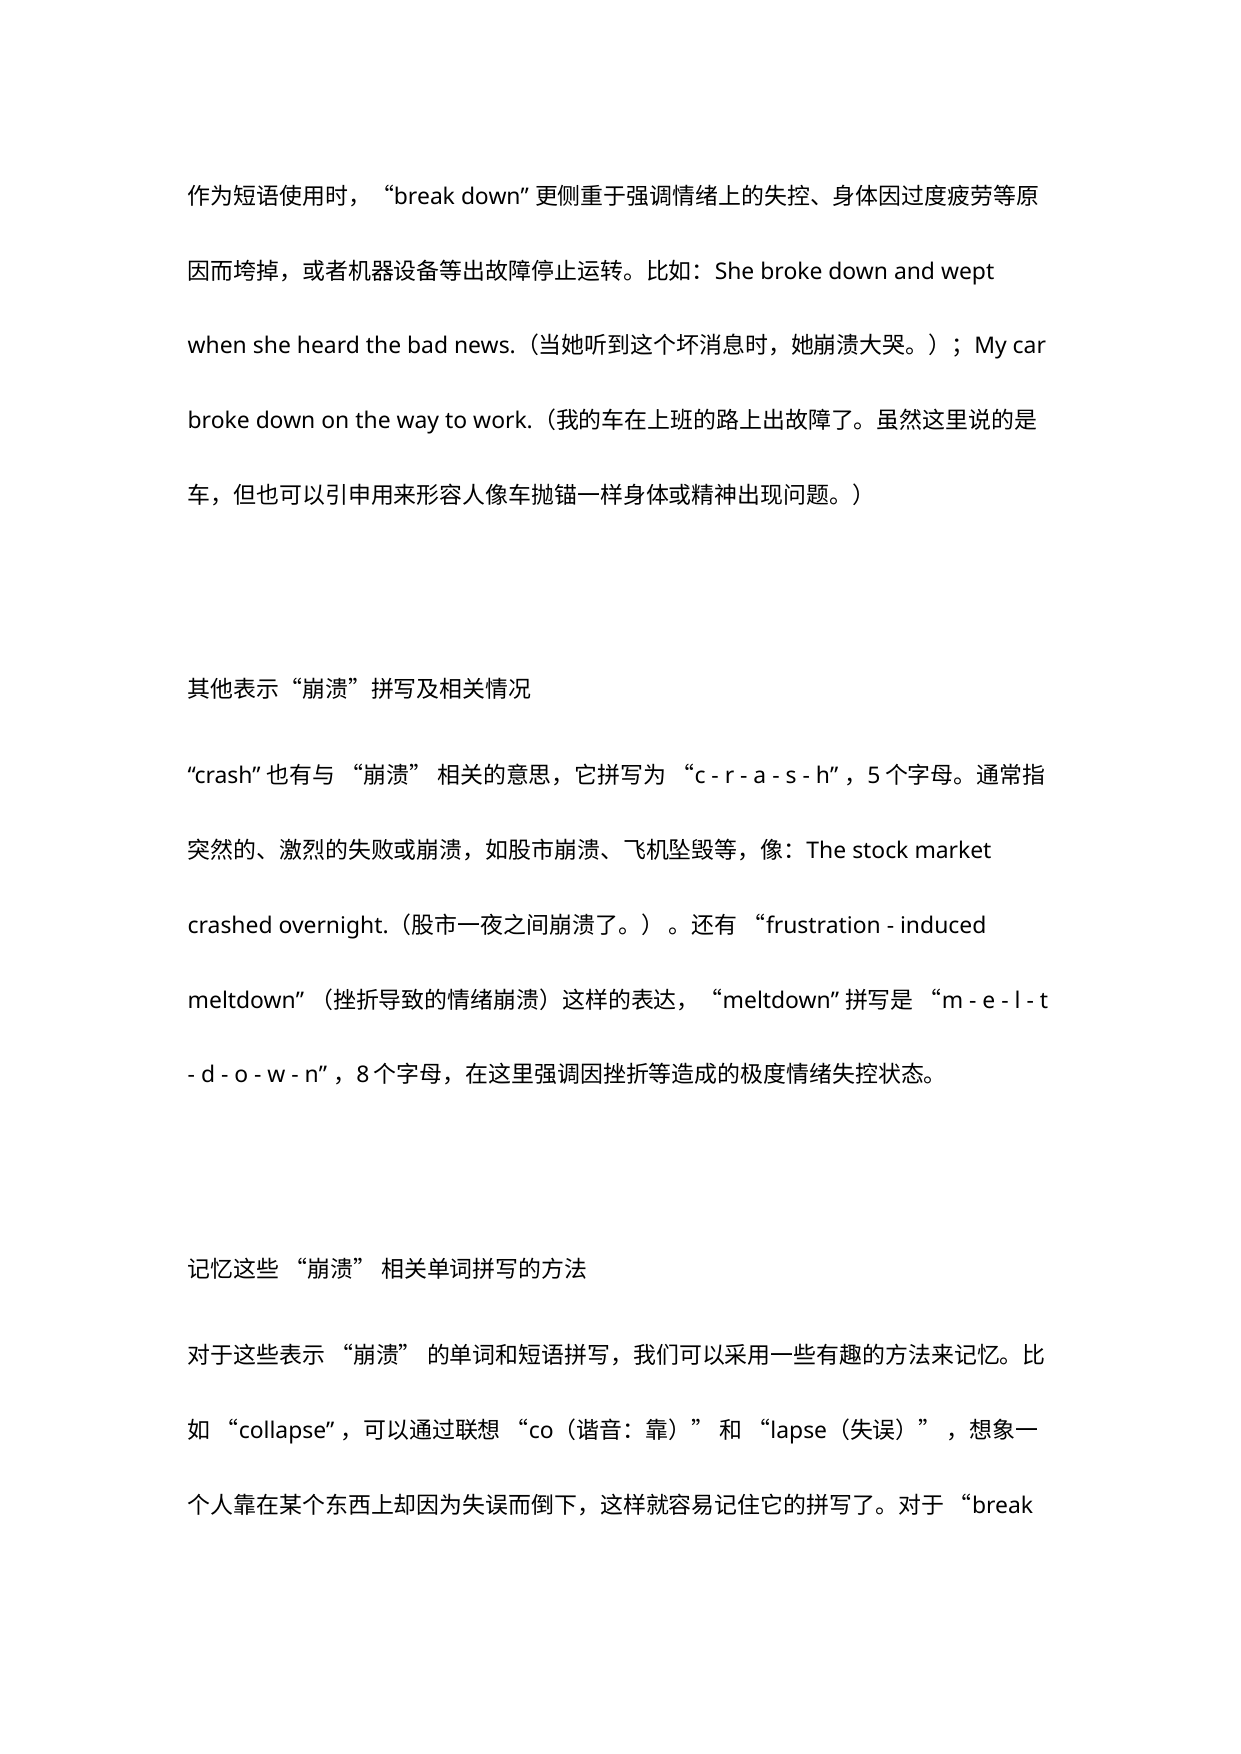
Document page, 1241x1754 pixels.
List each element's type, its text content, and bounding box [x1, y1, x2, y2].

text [187, 1321, 1053, 1536]
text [187, 162, 1053, 526]
text 其他表示“崩溃”拼写及相关情况 [187, 655, 1053, 720]
text “crash” 也有与 “崩溃” 相关的意思，它拼写为 “c - r - a - s - h” ，5个字母。通常指突然的、激烈的失败或崩溃，如股市崩溃、飞机坠毁等，像：The stock market crashed overnight.（股市一夜之间崩溃了。） 。还有 “frustration - induced meltdown” （挫折导致的情绪崩溃）这样的表达，“meltdown” 拼写是 “m - e - l - t - d - o - w - n” ，8个字母，在这里强调因挫折等造成的极度情绪失控状态。 [187, 742, 1053, 1105]
text 记忆这些 “崩溃” 相关单词拼写的方法 [187, 1235, 1053, 1300]
